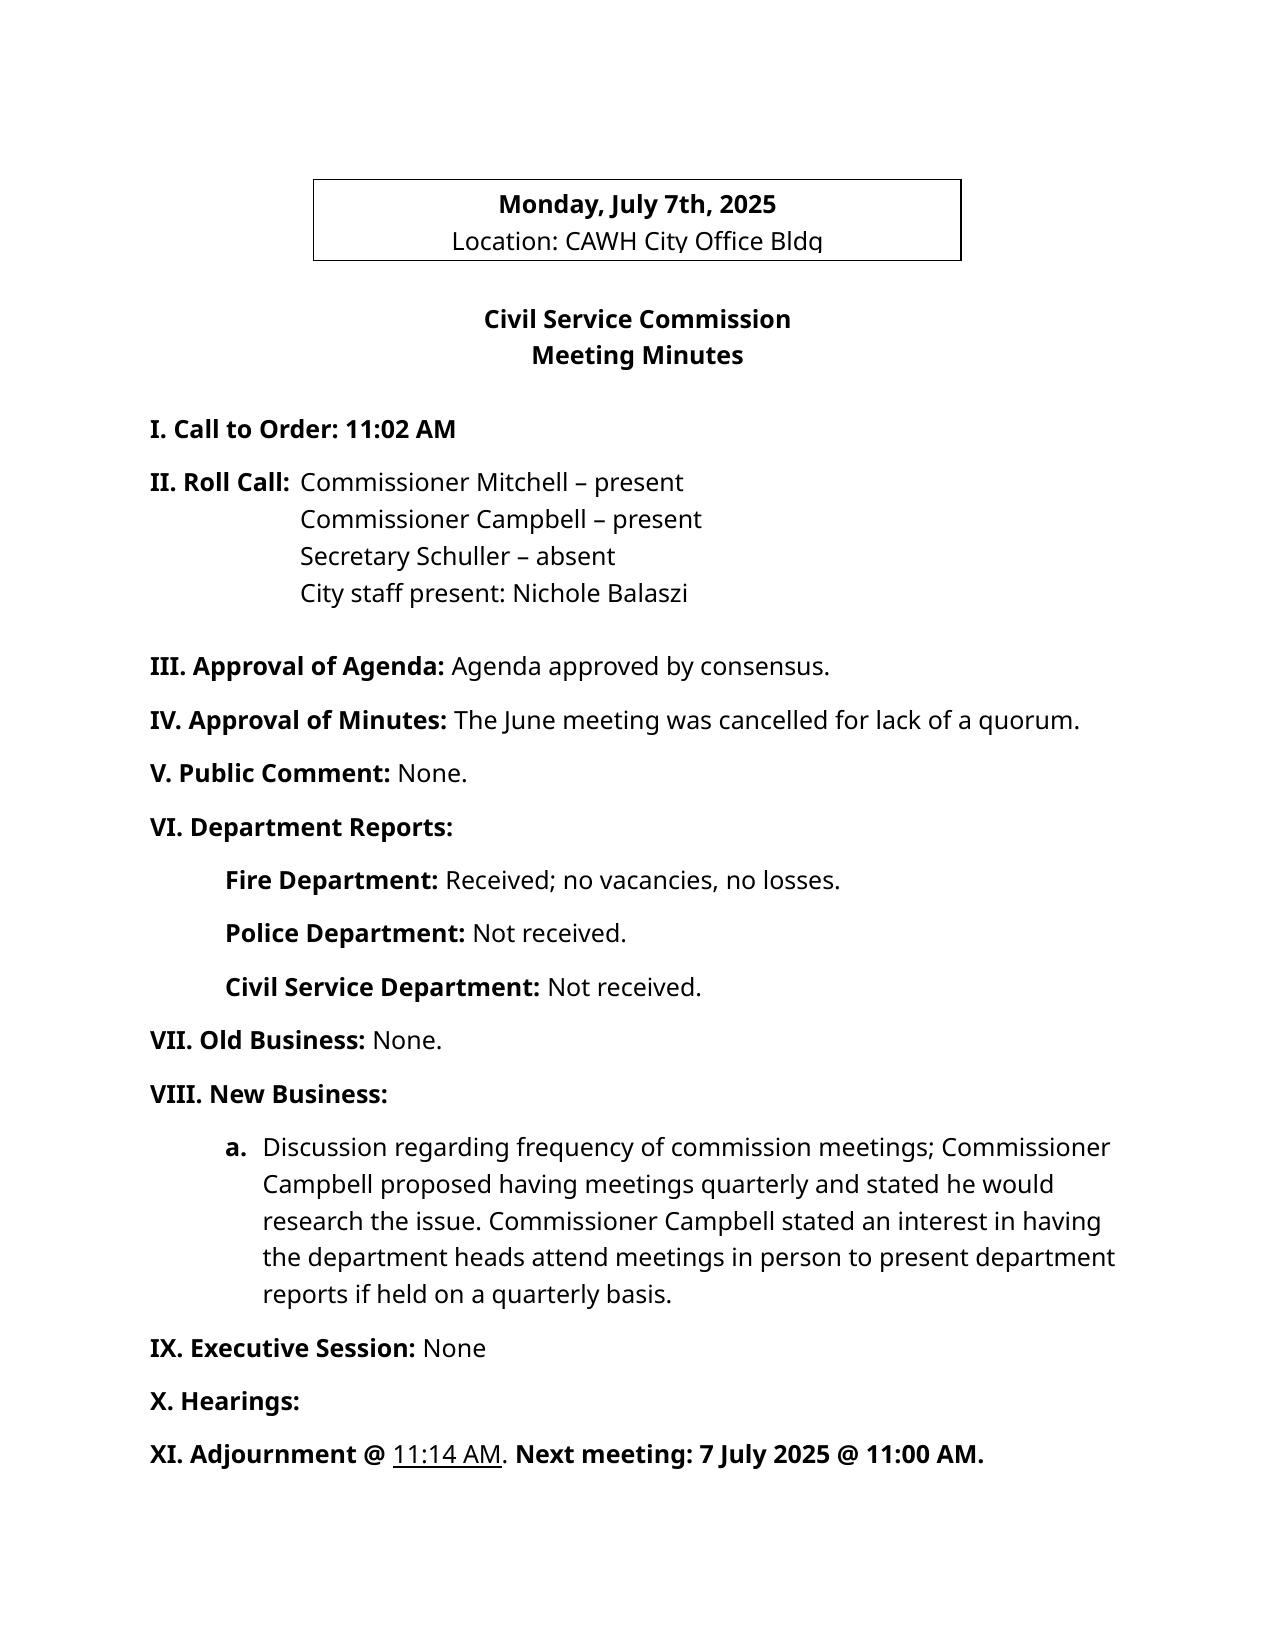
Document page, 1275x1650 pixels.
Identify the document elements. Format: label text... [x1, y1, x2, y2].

text II. Roll Call: Commissioner Mitchell – present [150, 465, 1125, 499]
text Police Department: Not received. [150, 916, 1125, 950]
text City staff present: Nichole Balaszi [150, 575, 1125, 609]
text XI. Adjournment @ 11:14 AM. Next meeting: 7 July 2025 @ 11:00 AM. [150, 1437, 1125, 1471]
text Commissioner Campbell – present [150, 502, 1125, 536]
text III. Approval of Agenda: Agenda approved by consensus. [150, 649, 1125, 683]
text Fire Department: Received; no vacancies, no losses. [150, 863, 1125, 897]
text Civil Service Commission [150, 301, 1125, 335]
text VII. Old Business: None. [150, 1023, 1125, 1057]
text Secretary Schuller – absent [150, 538, 1125, 573]
text X. Hearings: [150, 1384, 1125, 1418]
text I. Call to Order: 11:02 AM [150, 412, 1125, 446]
text V. Public Comment: None. [150, 756, 1125, 790]
text Civil Service Department: Not received. [150, 969, 1125, 1003]
text Meeting Minutes [150, 338, 1125, 372]
text IX. Executive Session: None [150, 1330, 1125, 1364]
list Discussion regarding frequency of commission meetings; Commissioner Campbell proposed having meetings quarterly and stated he would research the issue. Commissioner Campbell stated an interest in having the department heads attend meetings in person to present department reports if held on a quarterly basis. [225, 1130, 1125, 1311]
text VI. Department Reports: [150, 809, 1125, 843]
text VIII. New Business: [150, 1076, 1125, 1110]
text IV. Approval of Minutes: The June meeting was cancelled for lack of a quorum. [150, 702, 1125, 736]
